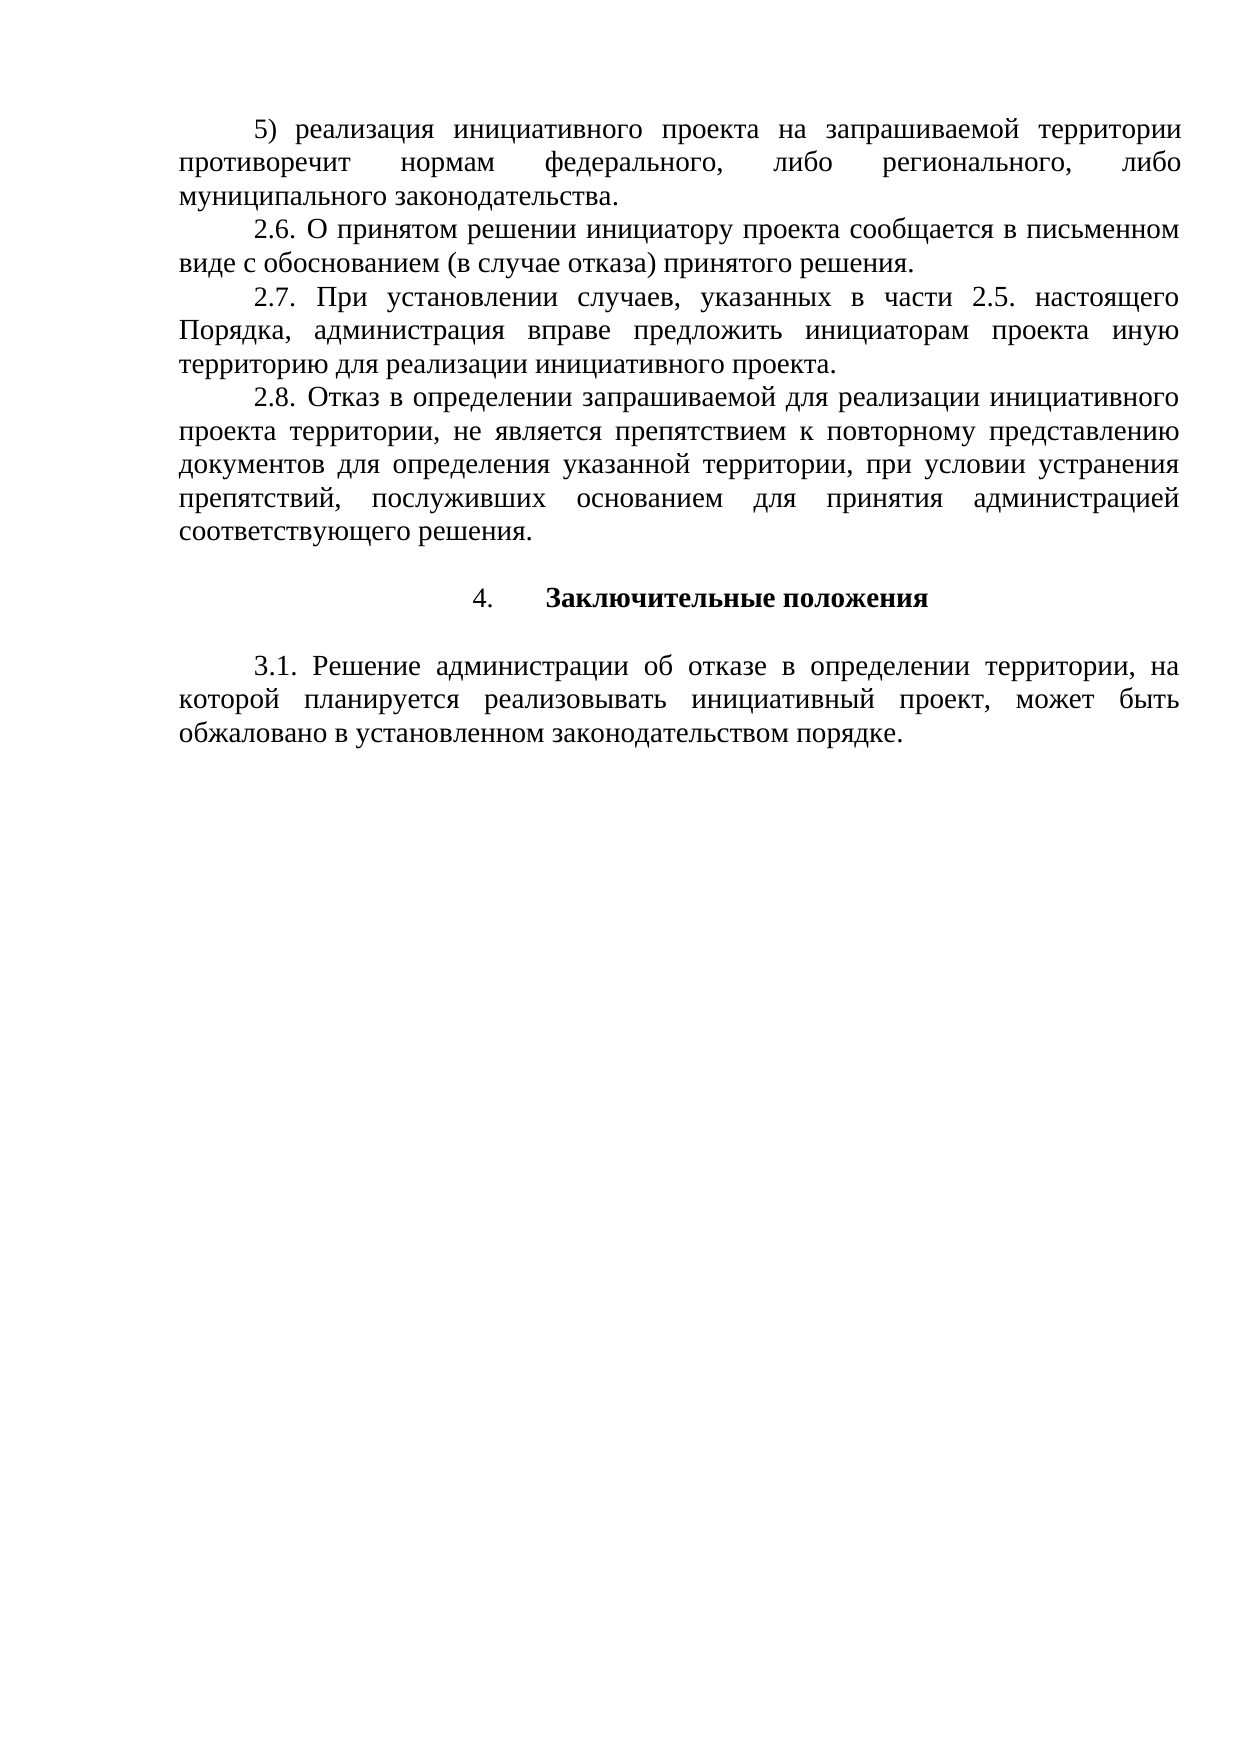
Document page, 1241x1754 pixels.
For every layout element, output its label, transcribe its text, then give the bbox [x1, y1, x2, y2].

text 3.1. Решение администрации об отказе в определении территории, на которой планируется реализовывать инициативный проект, может быть обжаловано в установленном законодательством порядке. [179, 648, 1180, 748]
list реализация инициативного проекта на запрашиваемой территории противоречит нормам федерального, либо регионального, либо муниципального законодательства. [179, 111, 1182, 212]
list При установлении случаев, указанных в части 2.5. настоящего Порядка, администрация вправе предложить инициаторам проекта иную территорию для реализации инициативного проекта. [179, 279, 1180, 379]
list Заключительные положения [472, 581, 1182, 614]
list О принятом решении инициатору проекта сообщается в письменном виде с обоснованием (в случае отказа) принятого решения. [179, 212, 1180, 279]
list Отказ в определении запрашиваемой для реализации инициативного проекта территории, не является препятствием к повторному представлению документов для определения указанной территории, при условии устранения препятствий, послуживших основанием для принятия администрацией соответствующего решения. [179, 379, 1180, 547]
